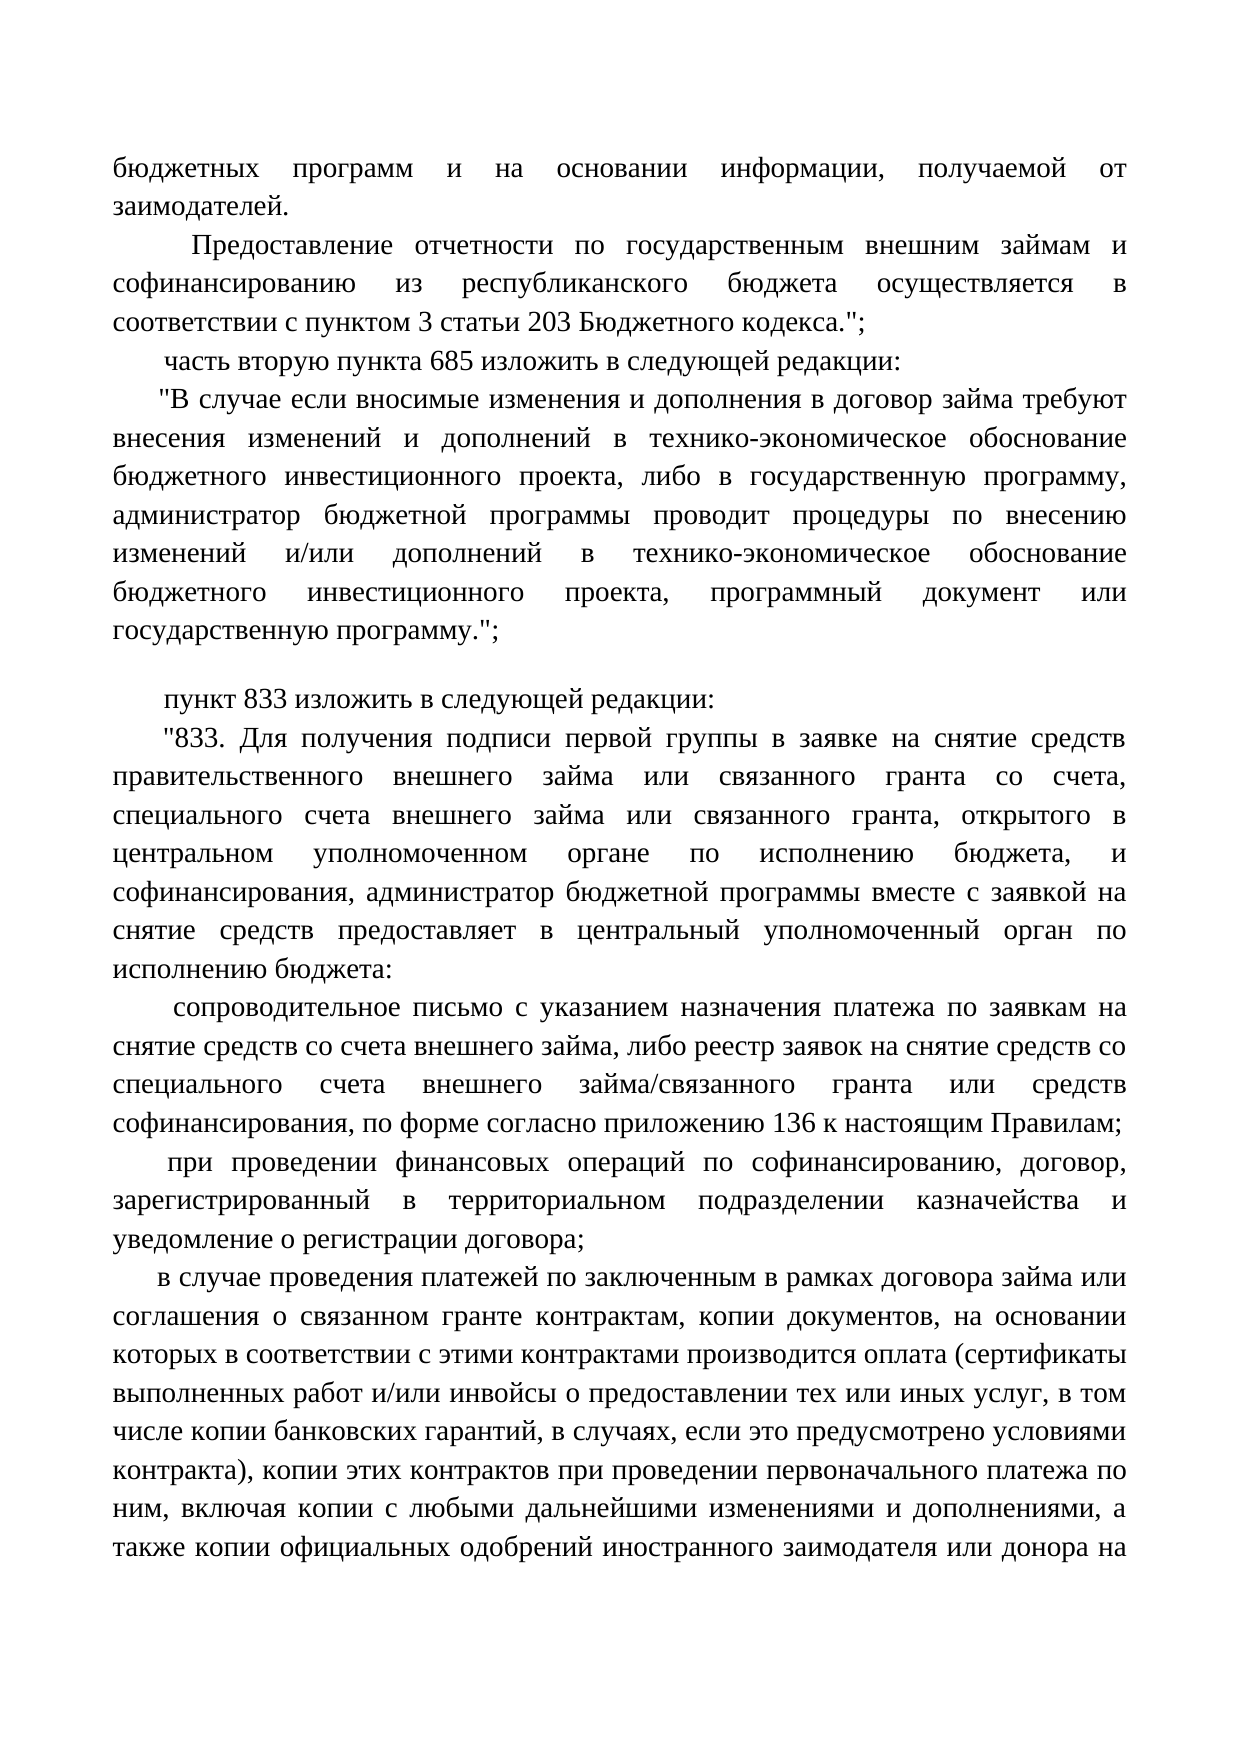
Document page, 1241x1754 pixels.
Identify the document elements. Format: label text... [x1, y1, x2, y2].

text сопроводительное письмо с указанием назначения платежа по заявкам на снятие средств со счета внешнего займа, либо реестр заявок на снятие средств со специального счета внешнего займа/связанного гранта или средств софинансирования, по форме согласно приложению 136 к настоящим Правилам; [112, 989, 1128, 1139]
text Предоставление отчетности по государственным внешним займам и софинансированию из республиканского бюджета осуществляется в соответствии с пунктом 3 статьи 203 Бюджетного кодекса."; [112, 227, 1128, 338]
text часть вторую пункта 685 изложить в следующей редакции: [112, 343, 1128, 376]
text при проведении финансовых операций по софинансированию, договор, зарегистрированный в территориальном подразделении казначейства и уведомление о регистрации договора; [112, 1144, 1128, 1254]
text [112, 1259, 1128, 1563]
text пункт 833 изложить в следующей редакции: [112, 681, 1128, 715]
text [112, 150, 1128, 222]
text "833. Для получения подписи первой группы в заявке на снятие средств правительственного внешнего займа или связанного гранта со счета, специального счета внешнего займа или связанного гранта, открытого в центральном уполномоченном органе по исполнению бюджета, и софинансирования, администратор бюджетной программы вместе с заявкой на снятие средств предоставляет в центральный уполномоченный орган по исполнению бюджета: [112, 720, 1128, 984]
text "В случае если вносимые изменения и дополнения в договор займа требуют внесения изменений и дополнений в технико-экономическое обоснование бюджетного инвестиционного проекта, либо в государственную программу, администратор бюджетной программы проводит процедуры по внесению изменений и/или дополнений в технико-экономическое обоснование бюджетного инвестиционного проекта, программный документ или государственную программу."; [112, 381, 1128, 646]
